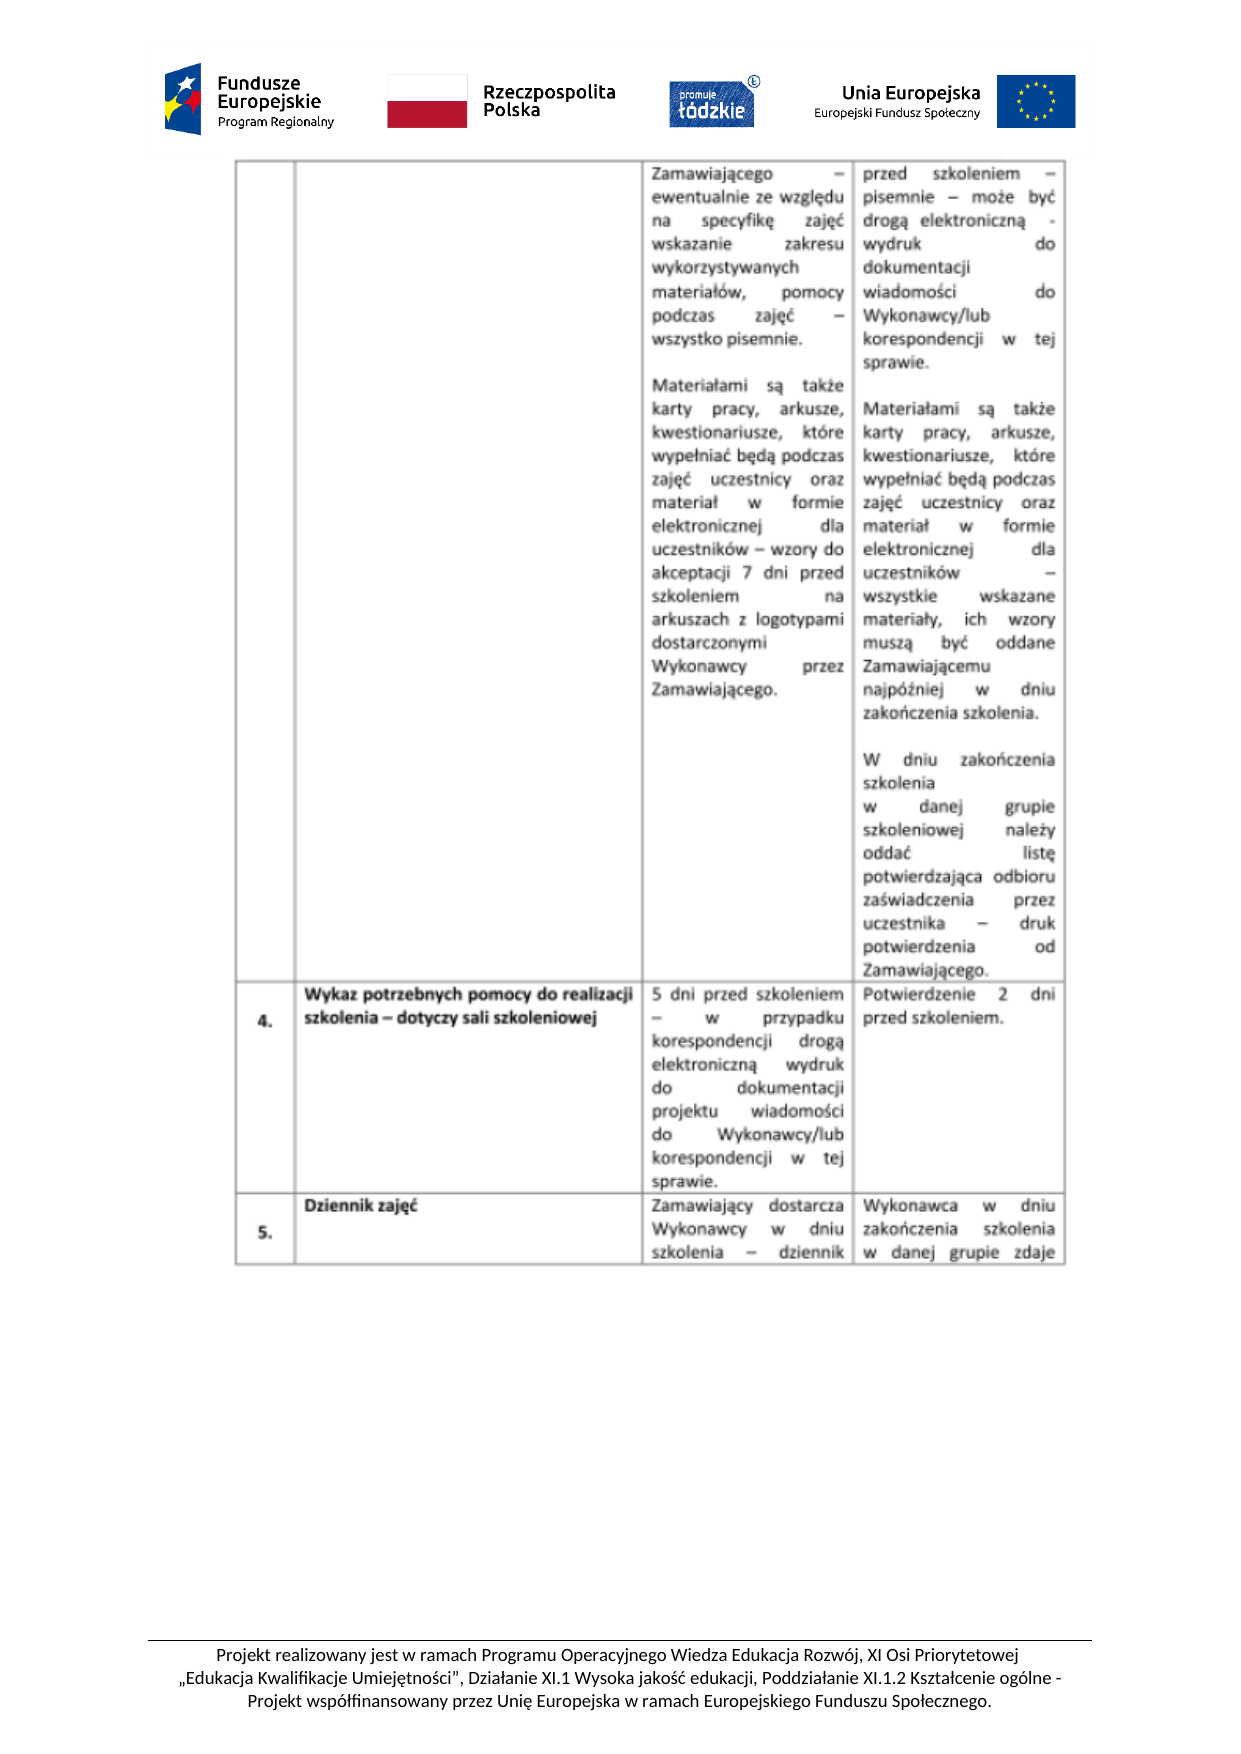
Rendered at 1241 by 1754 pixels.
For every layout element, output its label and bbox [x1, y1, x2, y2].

picture [147, 44, 1093, 153]
